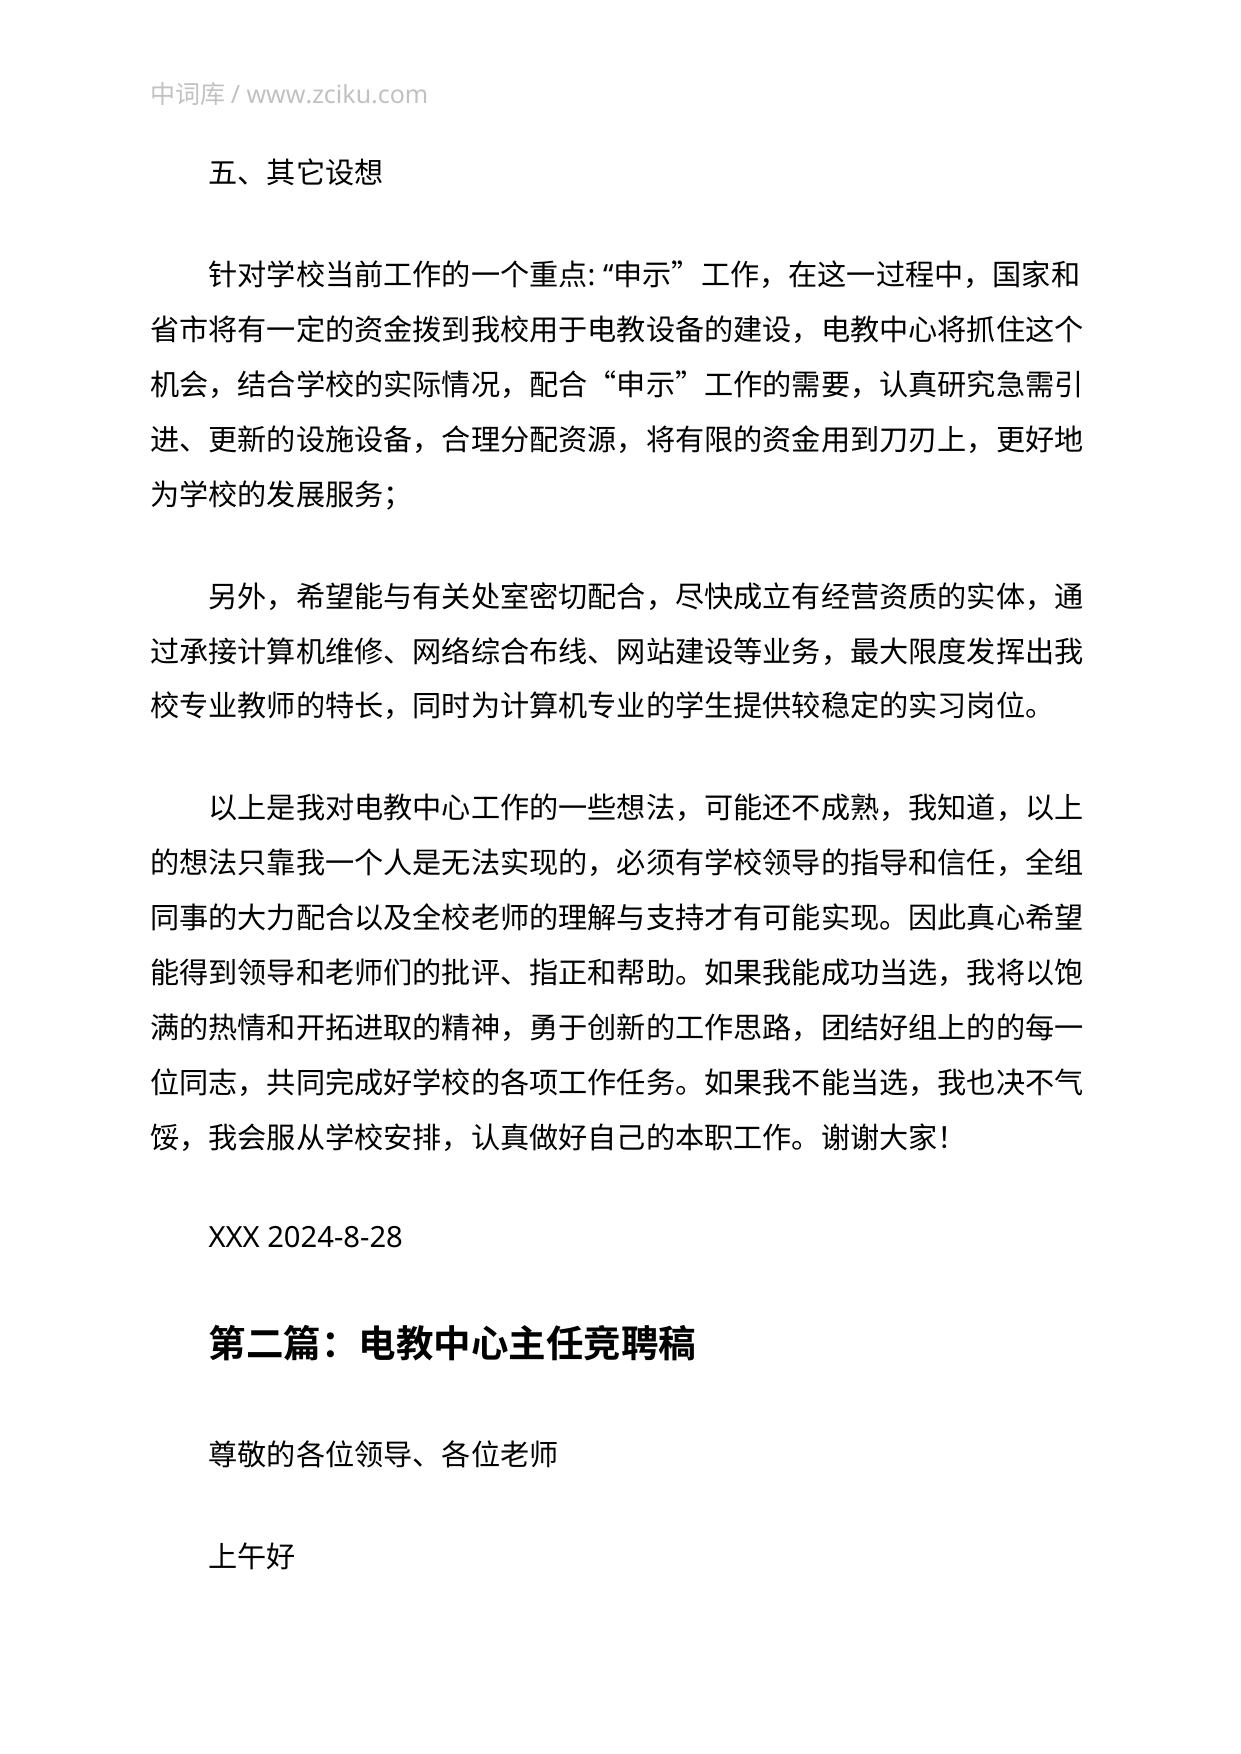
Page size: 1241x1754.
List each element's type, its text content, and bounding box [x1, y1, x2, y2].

text 另外，希望能与有关处室密切配合，尽快成立有经营资质的实体，通过承接计算机维修、网络综合布线、网站建设等业务，最大限度发挥出我校专业教师的特长，同时为计算机专业的学生提供较稳定的实习岗位。 [150, 573, 1090, 725]
text 尊敬的各位领导、各位老师 [150, 1432, 1090, 1474]
text 五、其它设想 [150, 150, 1090, 192]
text 针对学校当前工作的一个重点: “申示”工作，在这一过程中，国家和省市将有一定的资金拨到我校用于电教设备的建设，电教中心将抓住这个机会，结合学校的实际情况，配合“申示”工作的需要，认真研究急需引进、更新的设施设备，合理分配资源，将有限的资金用到刀刃上，更好地为学校的发展服务； [150, 252, 1090, 514]
text XXX 2024-8-28 [150, 1216, 1090, 1256]
text 第二篇：电教中心主任竞聘稿 [150, 1314, 1090, 1369]
text 以上是我对电教中心工作的一些想法，可能还不成熟，我知道，以上的想法只靠我一个人是无法实现的，必须有学校领导的指导和信任，全组同事的大力配合以及全校老师的理解与支持才有可能实现。因此真心希望能得到领导和老师们的批评、指正和帮助。如果我能成功当选，我将以饱满的热情和开拓进取的精神，勇于创新的工作思路，团结好组上的的每一位同志，共同完成好学校的各项工作任务。如果我不能当选，我也决不气馁，我会服从学校安排，认真做好自己的本职工作。谢谢大家！ [150, 785, 1090, 1156]
text 上午好 [150, 1533, 1090, 1576]
